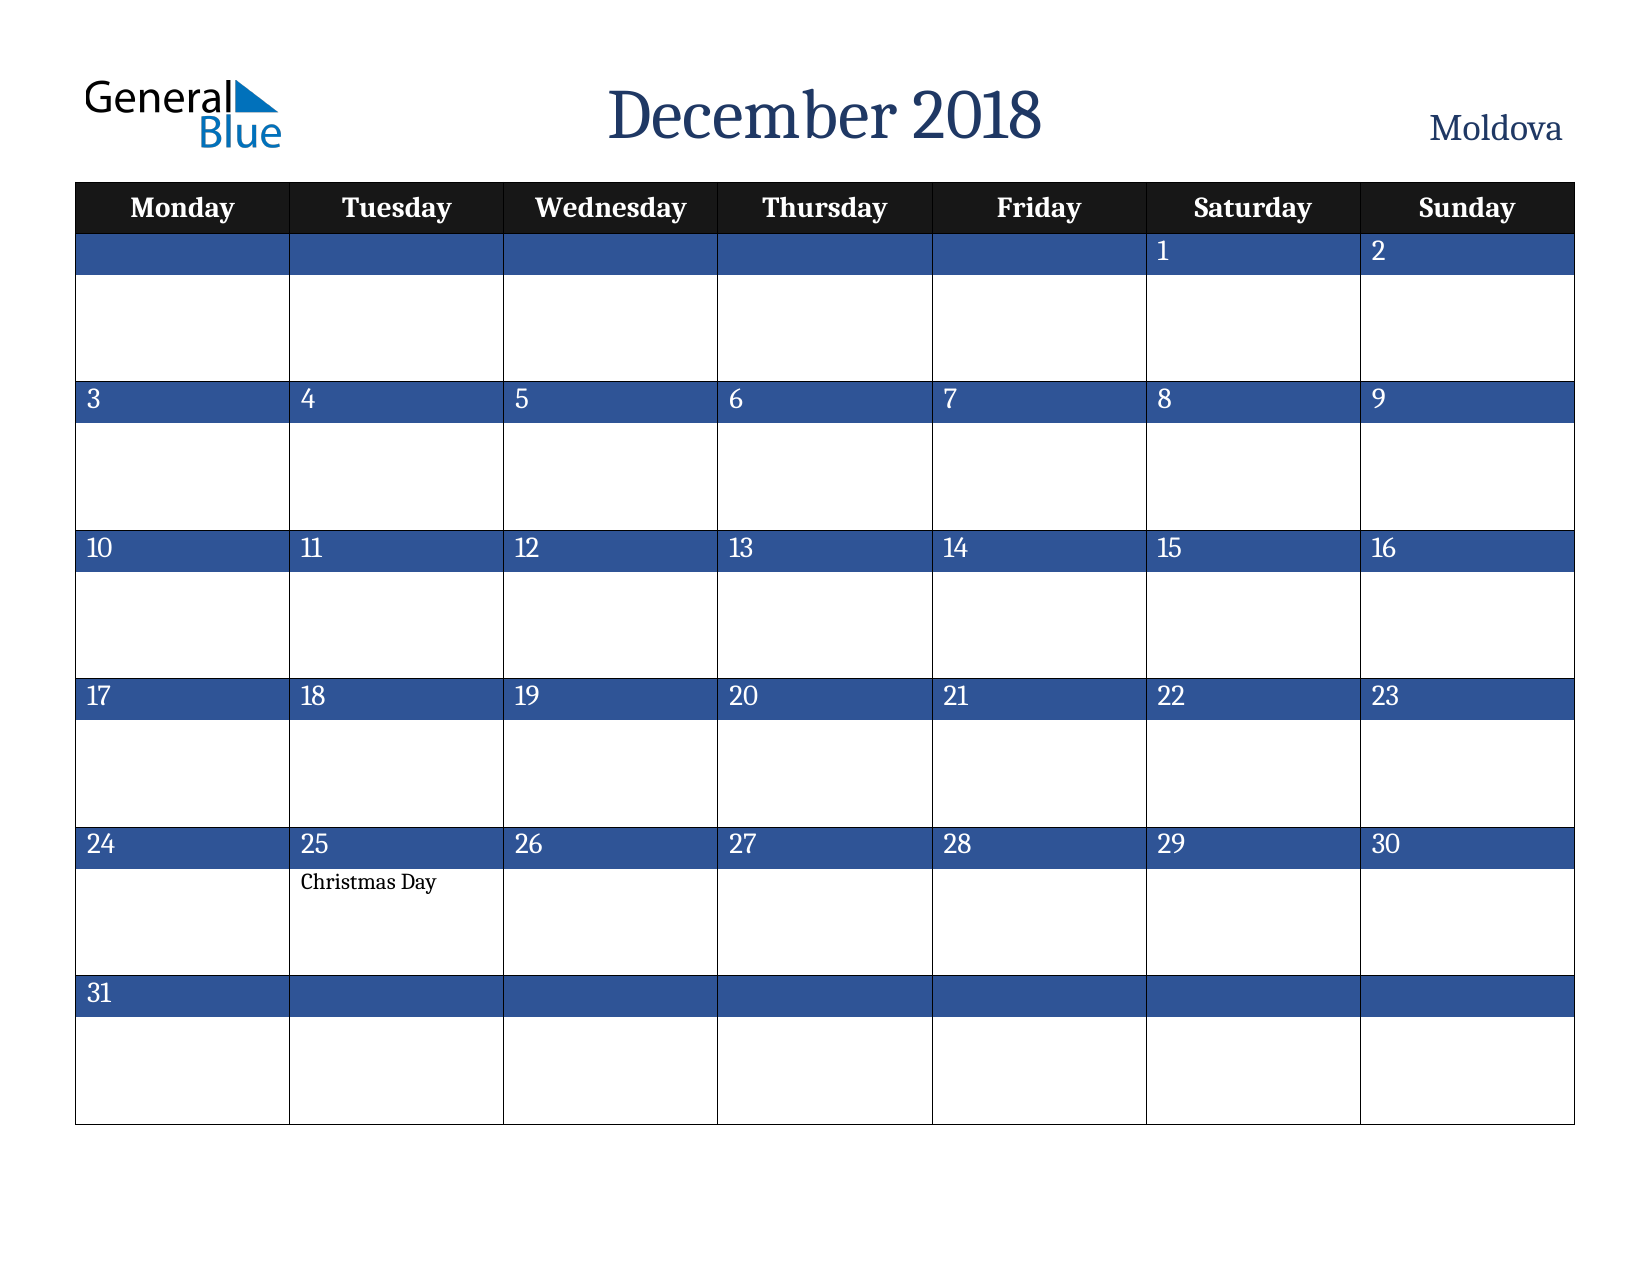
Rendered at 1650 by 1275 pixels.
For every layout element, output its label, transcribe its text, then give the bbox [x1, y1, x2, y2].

table_cell [76, 275, 289, 381]
table_cell 5 [504, 382, 717, 423]
table_cell 24 [76, 828, 289, 869]
table_cell [933, 423, 1146, 530]
table_cell [718, 720, 932, 827]
table_cell 28 [933, 828, 1146, 869]
table_cell 3 [76, 382, 289, 423]
table_cell 30 [1361, 828, 1574, 869]
table_cell 8 [1147, 382, 1360, 423]
table_cell [76, 869, 289, 975]
table_cell [290, 572, 503, 678]
table_cell [290, 1017, 503, 1123]
table_cell [504, 869, 717, 975]
table_cell [933, 275, 1146, 381]
table_cell [504, 572, 717, 678]
table_cell 13 [718, 531, 932, 572]
table_cell Friday [933, 183, 1146, 233]
picture [86, 80, 281, 148]
table_cell 27 [718, 828, 932, 869]
table_cell [1361, 1017, 1574, 1123]
table_cell 23 [1361, 679, 1574, 720]
table_cell [504, 1017, 717, 1123]
table_cell Monday [76, 183, 289, 233]
table_cell 16 [1361, 531, 1574, 572]
table_cell [718, 275, 932, 381]
table_cell 4 [290, 382, 503, 423]
table_cell Wednesday [504, 183, 717, 233]
table_cell [1361, 423, 1574, 530]
table_cell [1147, 720, 1360, 827]
table_cell 2 [1361, 234, 1574, 275]
table_cell [290, 423, 503, 530]
table_cell 22 [1147, 679, 1360, 720]
table_cell Saturday [1147, 183, 1360, 233]
table_cell 29 [1147, 828, 1360, 869]
table_cell [504, 275, 717, 381]
table_cell [1361, 976, 1574, 1017]
table_cell [76, 572, 289, 678]
table_cell [1147, 572, 1360, 678]
table_cell 15 [1147, 531, 1360, 572]
table_cell [933, 976, 1146, 1017]
table_header December 2018 [504, 75, 1146, 182]
table_cell [504, 423, 717, 530]
table_cell Thursday [718, 183, 932, 233]
table_cell [76, 423, 289, 530]
table_cell [1361, 572, 1574, 678]
table_cell 20 [718, 679, 932, 720]
table_cell 9 [1361, 382, 1574, 423]
table_cell 6 [718, 382, 932, 423]
table_cell [1361, 275, 1574, 381]
table_cell 31 [76, 976, 289, 1017]
table_cell 10 [76, 531, 289, 572]
table_cell 19 [504, 679, 717, 720]
table_cell [1147, 976, 1360, 1017]
table_cell 12 [504, 531, 717, 572]
table_cell 7 [933, 382, 1146, 423]
table_cell Tuesday [290, 183, 503, 233]
table_cell 21 [933, 679, 1146, 720]
table_cell [933, 720, 1146, 827]
table_cell [933, 234, 1146, 275]
table_cell [76, 234, 289, 275]
table_cell [718, 234, 932, 275]
table_cell [718, 423, 932, 530]
table_cell [718, 572, 932, 678]
table_cell [290, 275, 503, 381]
table_cell [76, 1017, 289, 1123]
table_cell [290, 234, 503, 275]
table_cell [76, 720, 289, 827]
table_cell [1147, 1017, 1360, 1123]
table_cell [933, 1017, 1146, 1123]
table_cell 1 [1147, 234, 1360, 275]
table_cell [1361, 720, 1574, 827]
table_cell Sunday [1361, 183, 1574, 233]
table_header Moldova [1146, 75, 1574, 182]
table_cell [933, 869, 1146, 975]
table_cell [504, 234, 717, 275]
table_cell 25 [290, 828, 503, 869]
table_cell 18 [290, 679, 503, 720]
table_cell [1147, 423, 1360, 530]
table_cell 17 [76, 679, 289, 720]
table_cell Christmas Day [290, 869, 503, 975]
table_cell [1361, 869, 1574, 975]
table_header [76, 75, 503, 182]
table_cell [290, 720, 503, 827]
table_cell [718, 1017, 932, 1123]
table_cell [718, 976, 932, 1017]
table_cell [1147, 869, 1360, 975]
table_cell [504, 720, 717, 827]
table_cell [933, 572, 1146, 678]
table_cell 26 [504, 828, 717, 869]
table_cell [1147, 275, 1360, 381]
table_cell [718, 869, 932, 975]
table_cell [290, 976, 503, 1017]
table_cell 14 [933, 531, 1146, 572]
table_cell [504, 976, 717, 1017]
table_cell 11 [290, 531, 503, 572]
